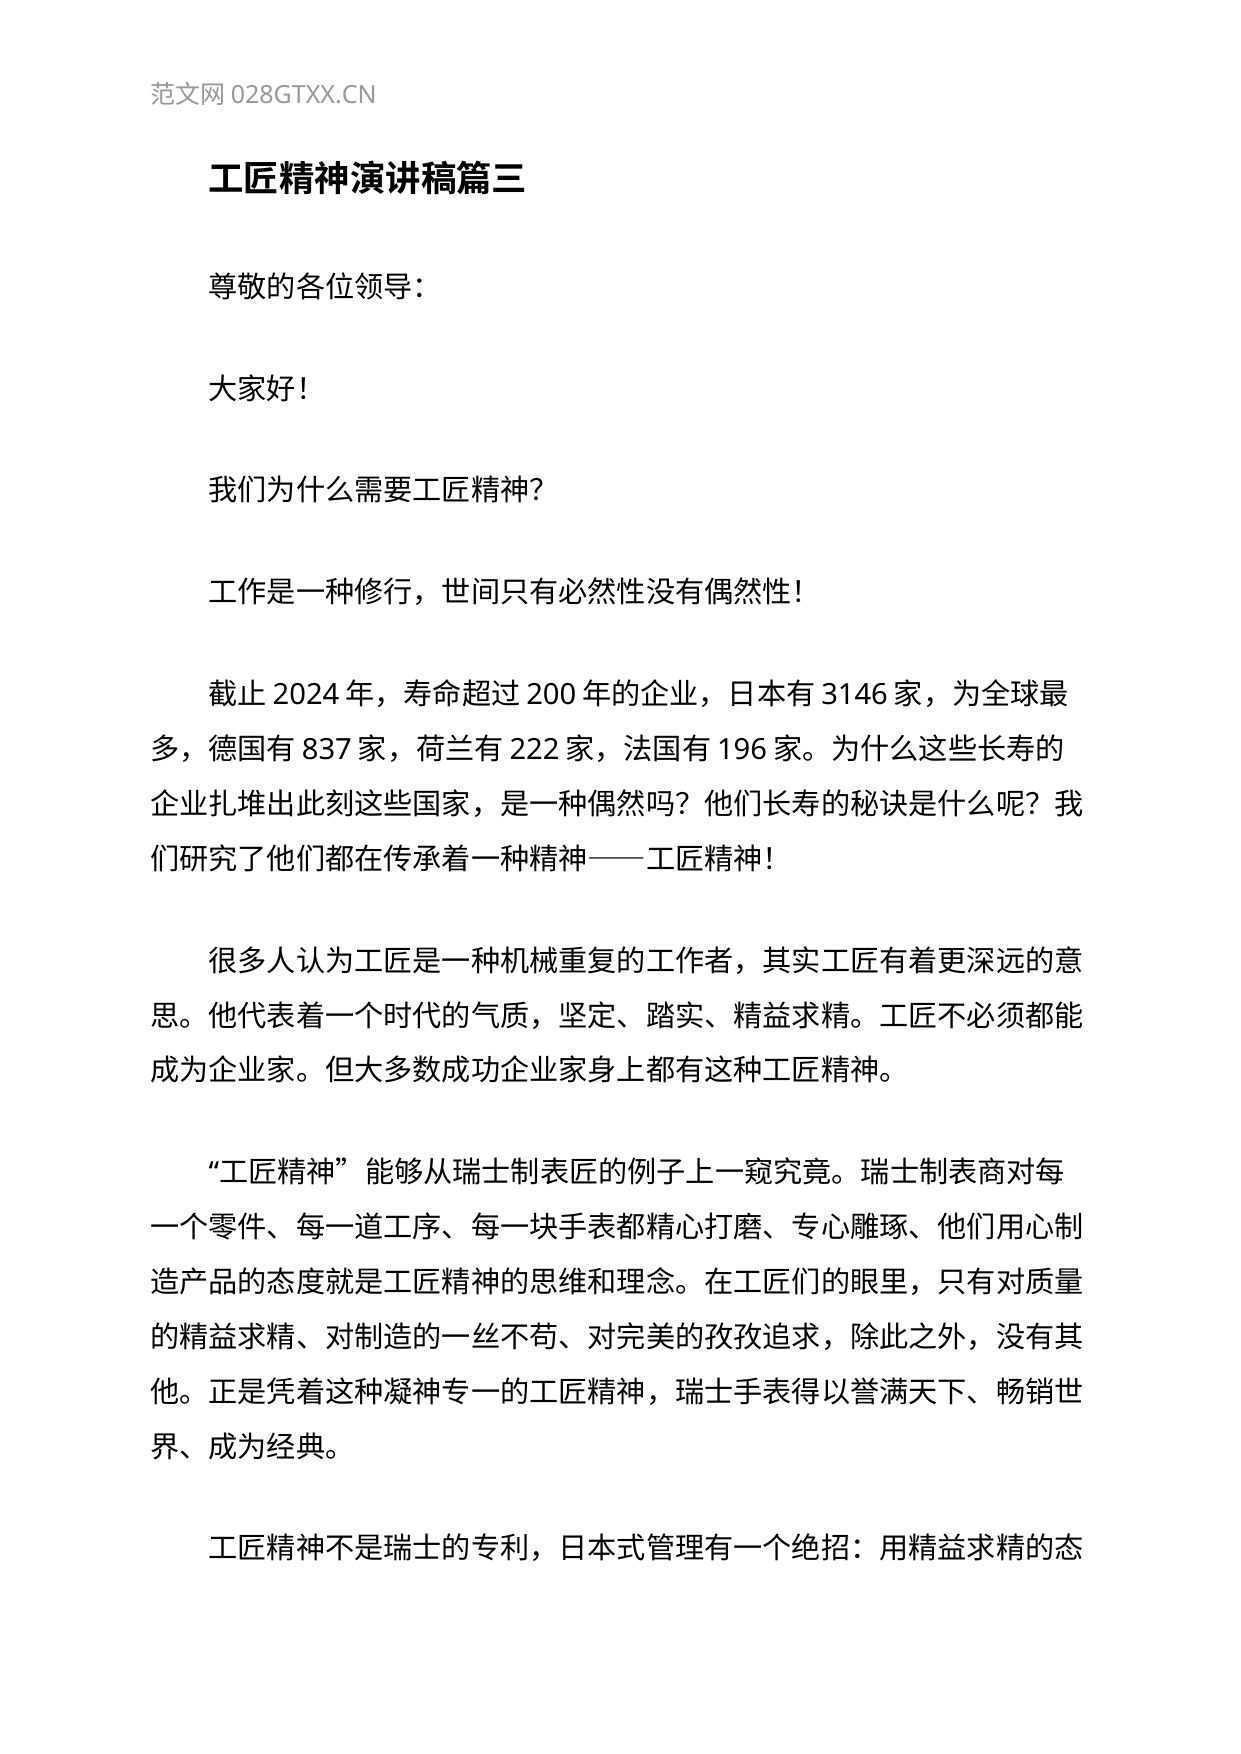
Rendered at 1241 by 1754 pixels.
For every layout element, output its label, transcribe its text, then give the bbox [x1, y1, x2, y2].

text “工匠精神”能够从瑞士制表匠的例子上一窥究竟。瑞士制表商对每一个零件、每一道工序、每一块手表都精心打磨、专心雕琢、他们用心制造产品的态度就是工匠精神的思维和理念。在工匠们的眼里，只有对质量的精益求精、对制造的一丝不苟、对完美的孜孜追求，除此之外，没有其他。正是凭着这种凝神专一的工匠精神，瑞士手表得以誉满天下、畅销世界、成为经典。 [150, 1149, 1090, 1466]
text 我们为什么需要工匠精神？ [150, 467, 1090, 509]
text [150, 1525, 1090, 1567]
text 工作是一种修行，世间只有必然性没有偶然性！ [150, 569, 1090, 611]
text 很多人认为工匠是一种机械重复的工作者，其实工匠有着更深远的意思。他代表着一个时代的气质，坚定、踏实、精益求精。工匠不必须都能成为企业家。但大多数成功企业家身上都有这种工匠精神。 [150, 937, 1090, 1089]
text 尊敬的各位领导： [150, 263, 1090, 306]
text 截止2024年，寿命超过200年的企业，日本有3146家，为全球最多，德国有837家，荷兰有222家，法国有196家。为什么这些长寿的企业扎堆出此刻这些国家，是一种偶然吗？他们长寿的秘诀是什么呢？我们研究了他们都在传承着一种精神——工匠精神！ [150, 671, 1090, 878]
text 大家好！ [150, 365, 1090, 407]
text 工匠精神演讲稿篇三 [150, 150, 1090, 201]
